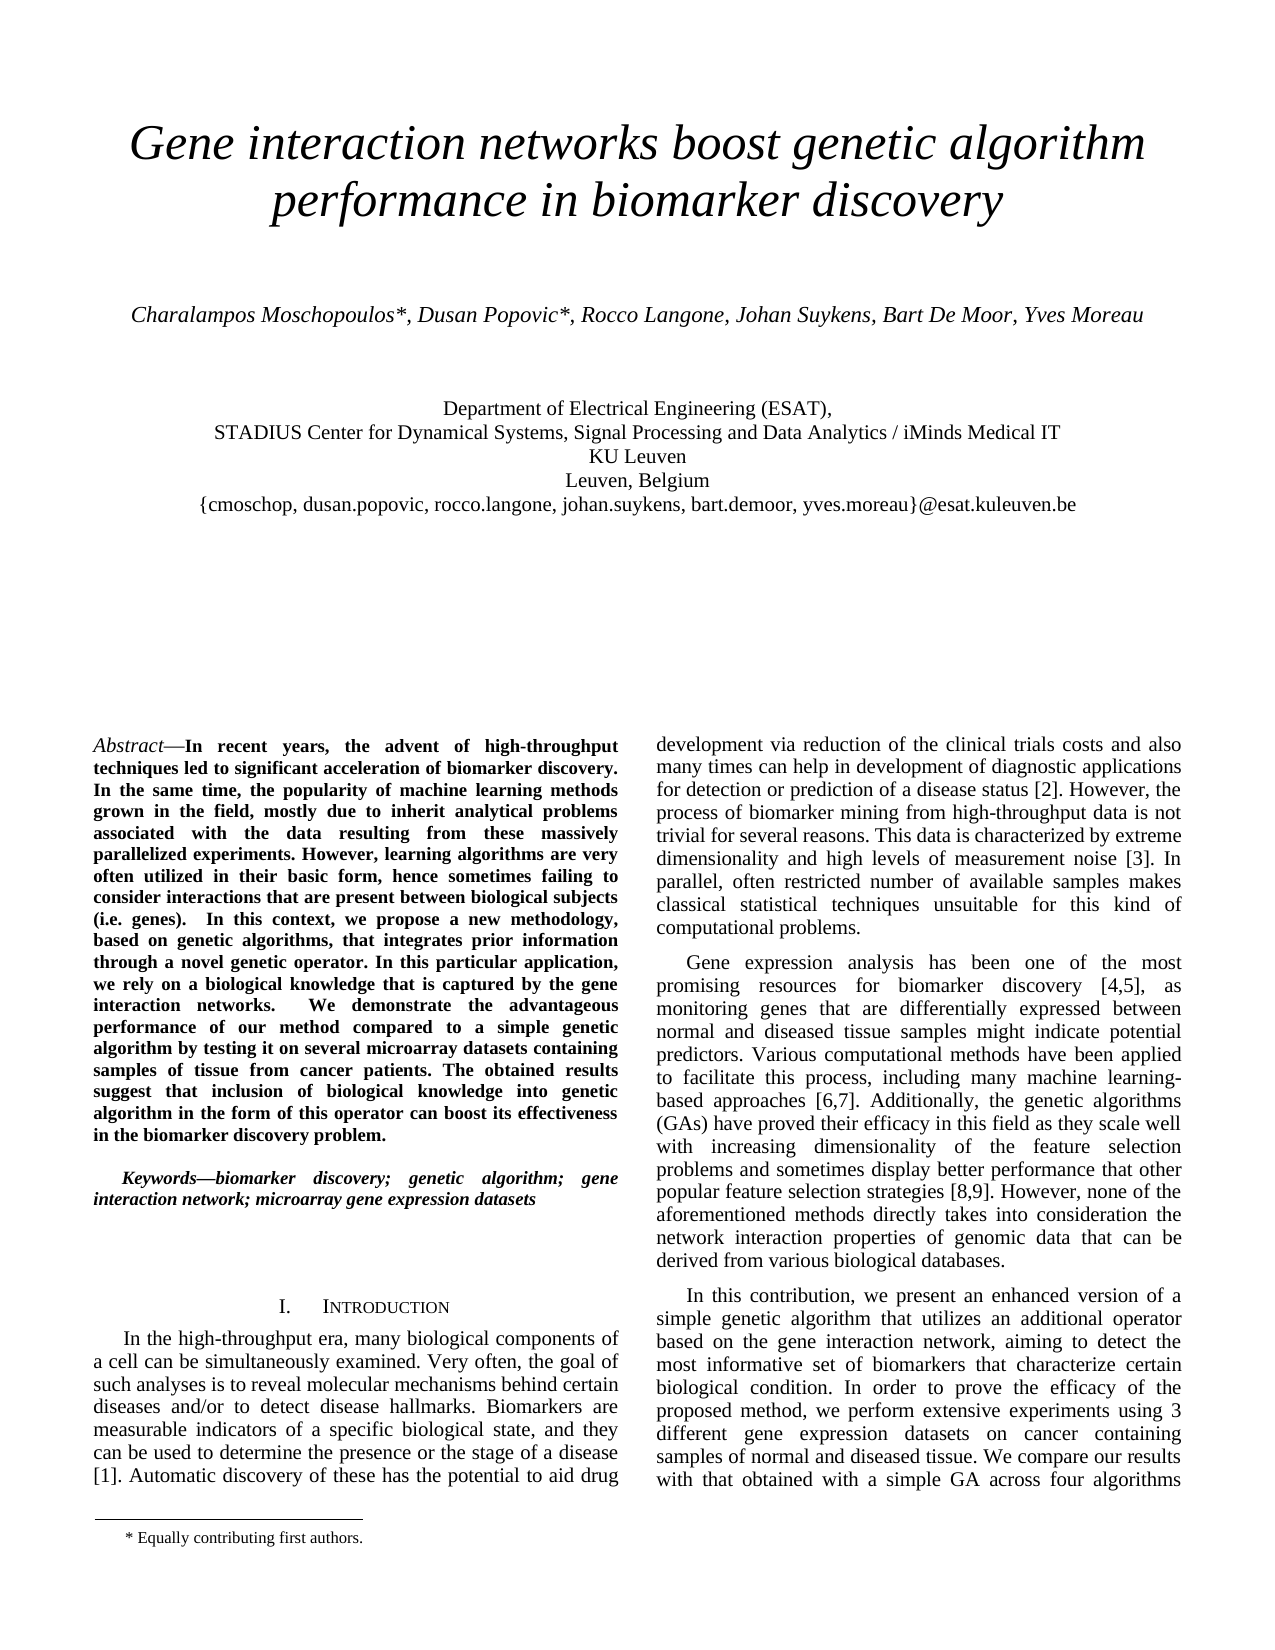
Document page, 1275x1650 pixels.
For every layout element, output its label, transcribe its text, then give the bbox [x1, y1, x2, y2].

text Gene expression analysis has been one of the most promising resources for biomarker discovery [4,5], as monitoring genes that are differentially expressed between normal and diseased tissue samples might indicate potential predictors. Various computational methods have been applied to facilitate this process, including many machine learning-based approaches [6,7]. Additionally, the genetic algorithms (GAs) have proved their efficacy in this field as they scale well with increasing dimensionality of the feature selection problems and sometimes display better performance that other popular feature selection strategies [8,9]. However, none of the aforementioned methods directly takes into consideration the network interaction properties of genomic data that can be derived from various biological databases. [656, 951, 1182, 1272]
subtitle Introduction [93, 1294, 619, 1318]
text In the high-throughput era, many biological components of a cell can be simultaneously examined. Very often, the goal of such analyses is to reveal molecular mechanisms behind certain diseases and/or to detect disease hallmarks. Biomarkers are measurable indicators of a specific biological state, and they can be used to determine the presence or the stage of a disease [1]. Automatic discovery of these has the potential to aid drug development via reduction of the clinical trials costs and also many times can help in development of diagnostic applications for detection or prediction of a disease status [2]. However, the process of biomarker mining from high-throughput data is not trivial for several reasons. This data is characterized by extreme dimensionality and high levels of measurement noise [3]. In parallel, often restricted number of available samples makes classical statistical techniques unsuitable for this kind of computational problems. [656, 733, 1182, 939]
text KU Leuven [93, 444, 1182, 468]
text Keywords—biomarker discovery; genetic algorithm; gene interaction network; microarray gene expression datasets [93, 1167, 619, 1210]
text In the high-throughput era, many biological components of a cell can be simultaneously examined. Very often, the goal of such analyses is to reveal molecular mechanisms behind certain diseases and/or to detect disease hallmarks. Biomarkers are measurable indicators of a specific biological state, and they can be used to determine the presence or the stage of a disease [1]. Automatic discovery of these has the potential to aid drug development via reduction of the clinical trials costs and also many times can help in development of diagnostic applications for detection or prediction of a disease status [2]. However, the process of biomarker mining from high-throughput data is not trivial for several reasons. This data is characterized by extreme dimensionality and high levels of measurement noise [3]. In parallel, often restricted number of available samples makes classical statistical techniques unsuitable for this kind of computational problems. [93, 1327, 619, 1487]
text STADIUS Center for Dynamical Systems, Signal Processing and Data Analytics / iMinds Medical IT [93, 420, 1182, 444]
text Abstract—In recent years, the advent of high-throughput techniques led to significant acceleration of biomarker discovery. In the same time, the popularity of machine learning methods grown in the field, mostly due to inherit analytical problems associated with the data resulting from these massively parallelized experiments. However, learning algorithms are very often utilized in their basic form, hence sometimes failing to consider interactions that are present between biological subjects (i.e. genes). In this context, we propose a new methodology, based on genetic algorithms, that integrates prior information through a novel genetic operator. In this particular application, we rely on a biological knowledge that is captured by the gene interaction networks. We demonstrate the advantageous performance of our method compared to a simple genetic algorithm by testing it on several microarray datasets containing samples of tissue from cancer patients. The obtained results suggest that inclusion of biological knowledge into genetic algorithm in the form of this operator can boost its effectiveness in the biomarker discovery problem. [93, 733, 619, 1145]
text * Equally contributing first authors. [94, 1524, 363, 1547]
text Department of Electrical Engineering (ESAT), [93, 396, 1182, 420]
title Gene interaction networks boost genetic algorithm performance in biomarker discovery [93, 112, 1182, 227]
text Charalampos Moschopoulos*, Dusan Popovic*, Rocco Langone, Johan Suykens, Bart De Moor, Yves Moreau [93, 302, 1182, 328]
text {cmoschop, dusan.popovic, rocco.langone, johan.suykens, bart.demoor, yves.moreau}@esat.kuleuven.be [93, 492, 1182, 516]
